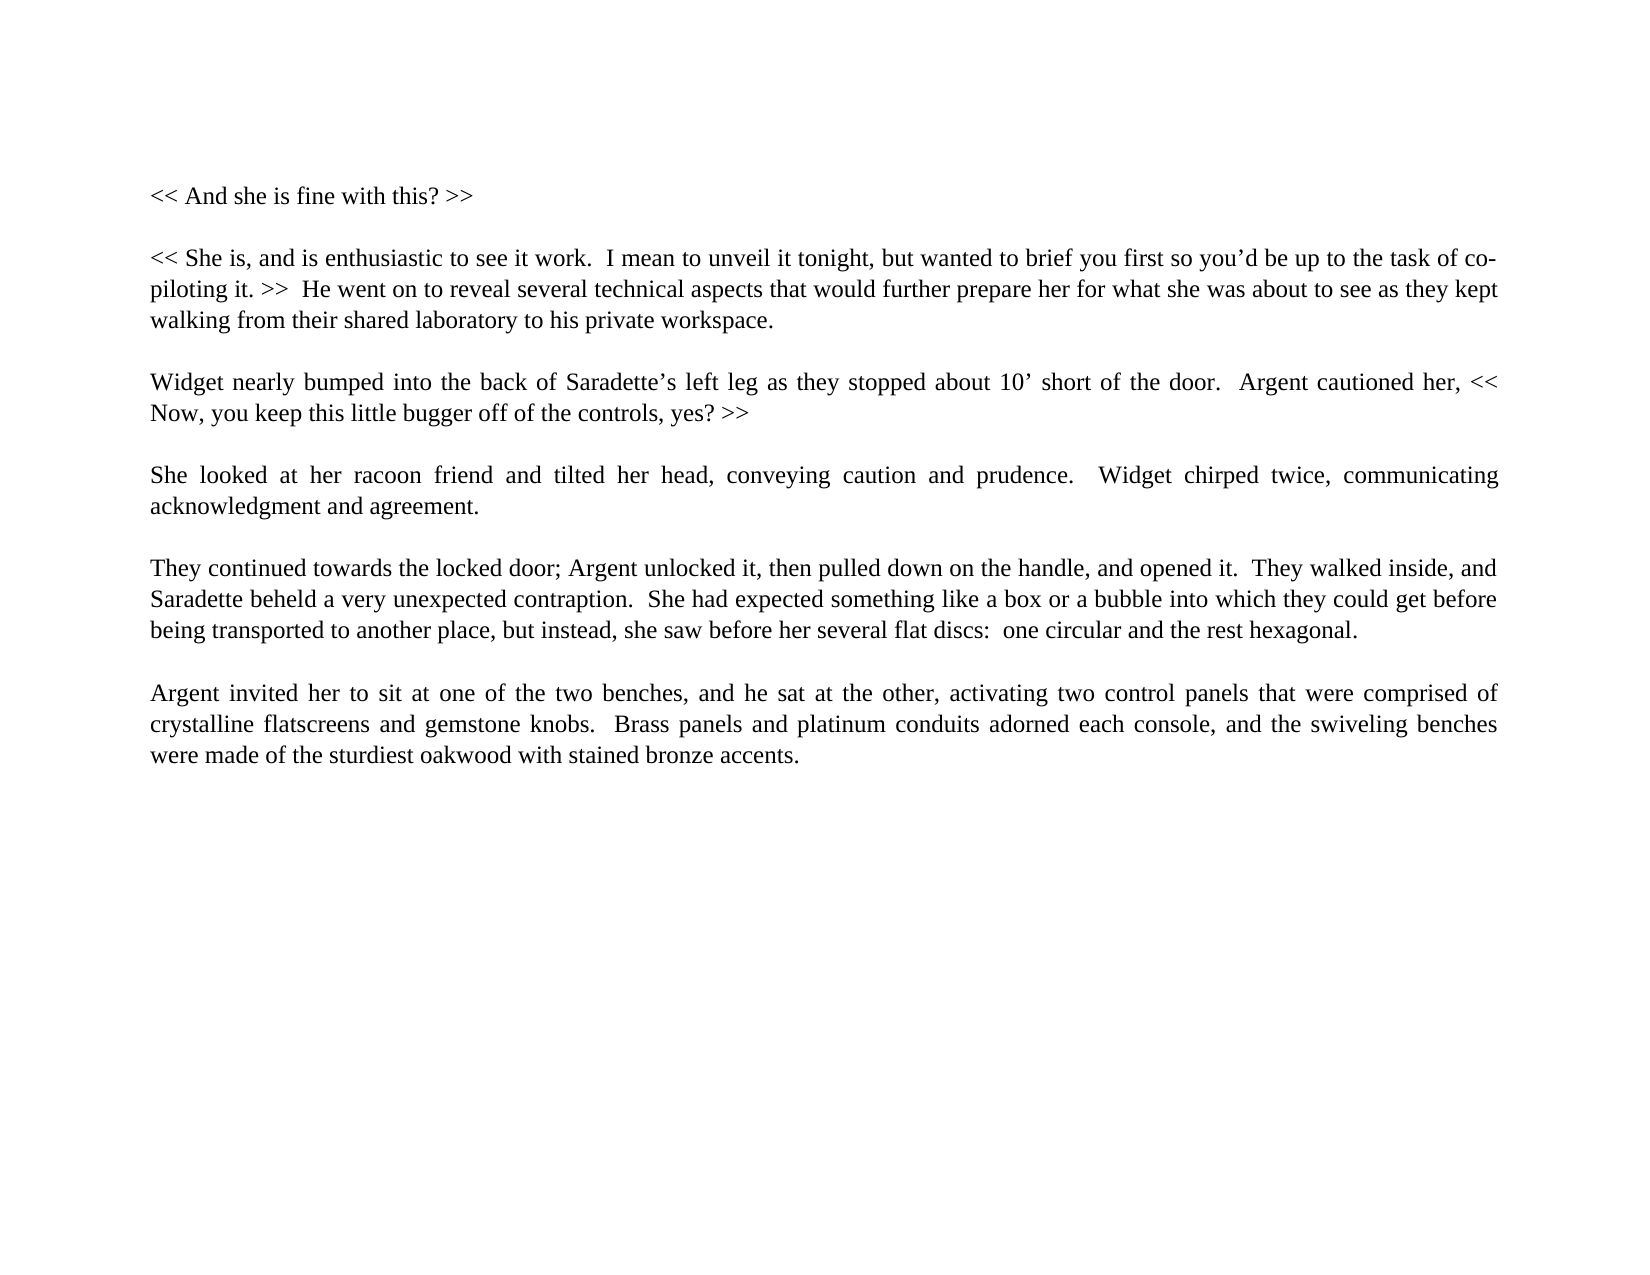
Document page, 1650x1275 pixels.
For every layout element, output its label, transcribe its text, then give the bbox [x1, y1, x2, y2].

text She looked at her racoon friend and tilted her head, conveying caution and prudence. Widget chirped twice, communicating acknowledgment and agreement. [150, 460, 1500, 520]
text << She is, and is enthusiastic to see it work. I mean to unveil it tonight, but wanted to brief you first so you’d be up to the task of co-piloting it. >> He went on to reveal several technical aspects that would further prepare her for what she was about to see as they kept walking from their shared laboratory to his private workspace. [150, 243, 1500, 334]
text << And she is fine with this? >> [150, 181, 1500, 210]
text Argent invited her to sit at one of the two benches, and he sat at the other, activating two control panels that were comprised of crystalline flatscreens and gemstone knobs. Brass panels and platinum conduits adorned each console, and the swiveling benches were made of the sturdiest oakwood with stained bronze accents. [150, 678, 1500, 768]
text Widget nearly bumped into the back of Saradette’s left leg as they stopped about 10’ short of the door. Argent cautioned her, << Now, you keep this little bugger off of the controls, yes? >> [150, 367, 1500, 427]
text They continued towards the locked door; Argent unlocked it, then pulled down on the handle, and opened it. They walked inside, and Saradette beheld a very unexpected contraption. She had expected something like a box or a bubble into which they could get before being transported to another place, but instead, she saw before her several flat discs: one circular and the rest hexagonal. [150, 553, 1500, 644]
